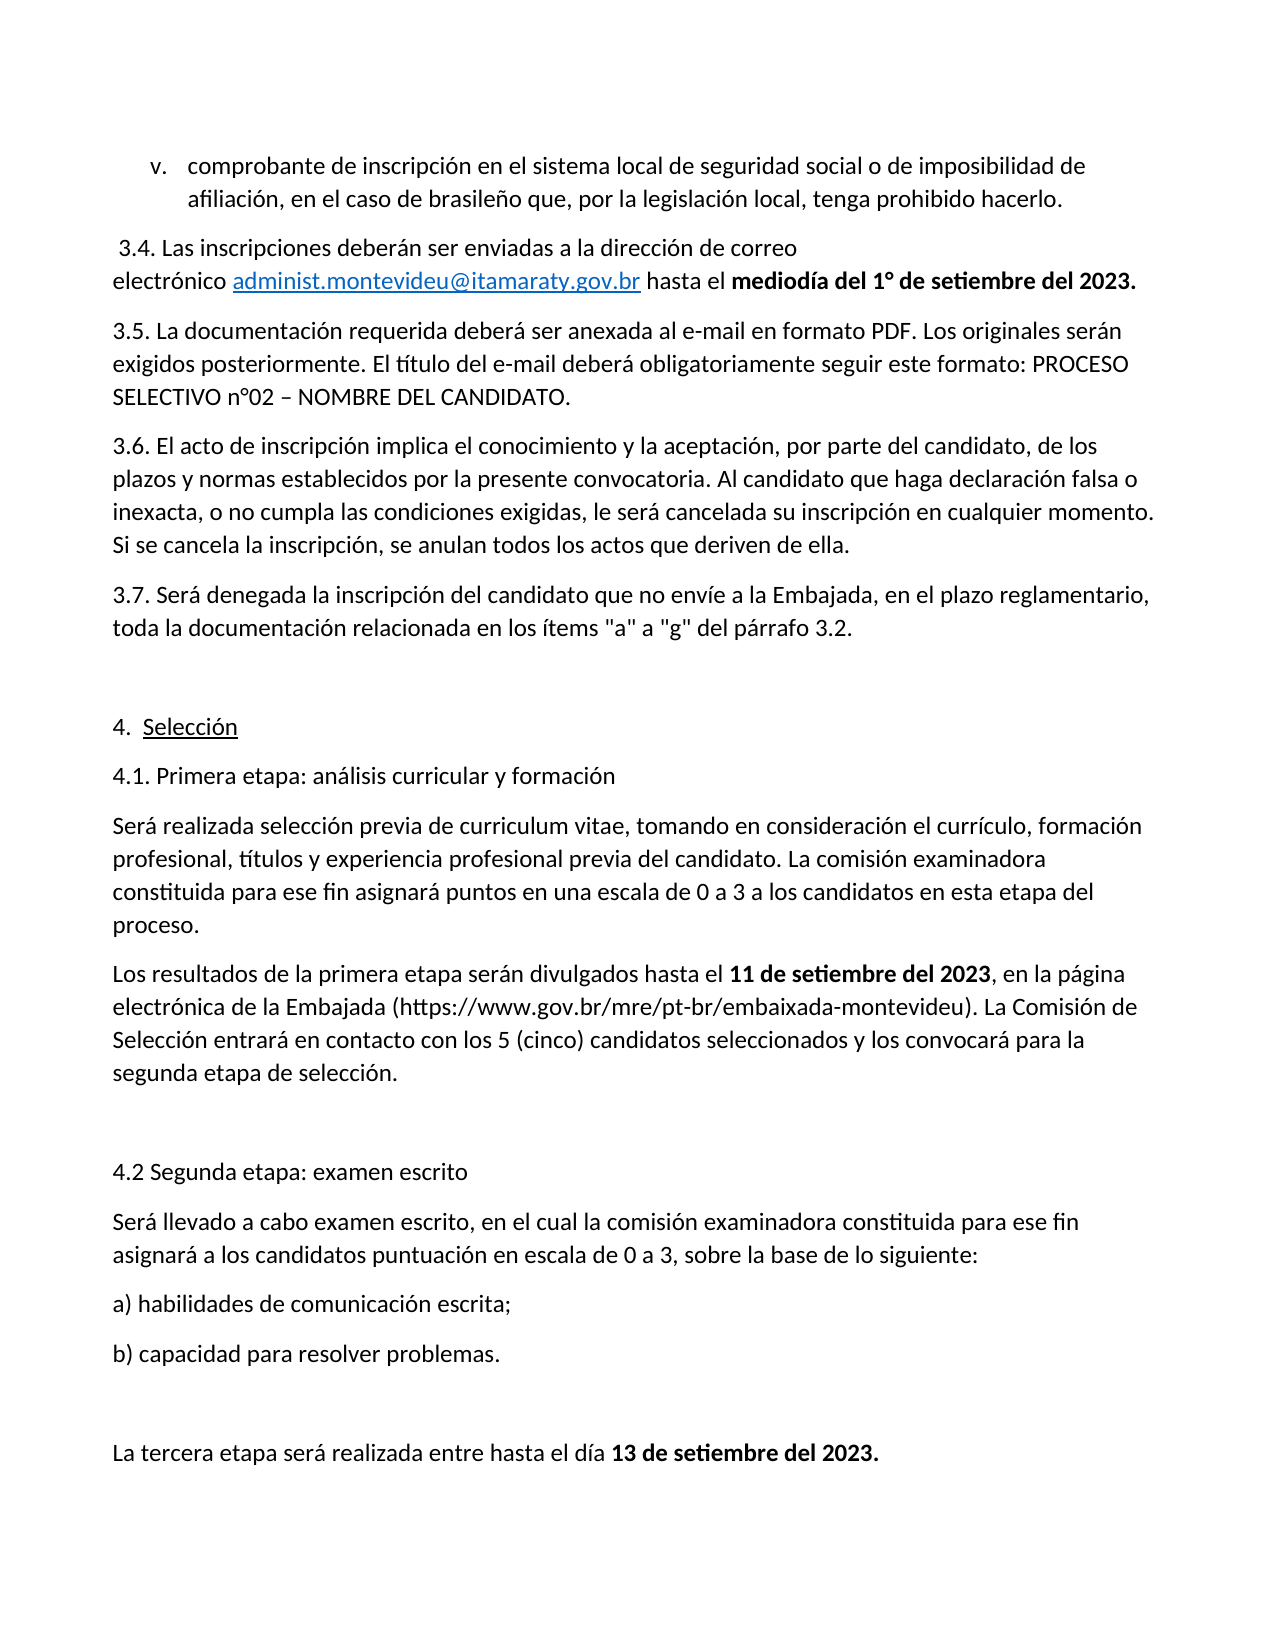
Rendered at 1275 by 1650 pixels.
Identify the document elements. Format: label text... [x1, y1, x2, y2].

text Será llevado a cabo examen escrito, en el cual la comisión examinadora constituida para ese fin asignará a los candidatos puntuación en escala de 0 a 3, sobre la base de lo siguiente: [112, 1206, 1162, 1269]
text 3.4. Las inscripciones deberán ser enviadas a la dirección de correo electrónico administ.montevideu@itamaraty.gov.br hasta el mediodía del 1° de setiembre del 2023. [112, 232, 1162, 296]
text a) habilidades de comunicación escrita; [112, 1288, 1162, 1319]
text 3.7. Será denegada la inscripción del candidato que no envíe a la Embajada, en el plazo reglamentario, toda la documentación relacionada en los ítems "a" a "g" del párrafo 3.2. [112, 579, 1162, 642]
text 3.5. La documentación requerida deberá ser anexada al e-mail en formato PDF. Los originales serán exigidos posteriormente. El título del e-mail deberá obligatoriamente seguir este formato: PROCESO SELECTIVO n°02 – NOMBRE DEL CANDIDATO. [112, 315, 1162, 411]
text 4. Selección [112, 711, 1162, 741]
text Será realizada selección previa de curriculum vitae, tomando en consideración el currículo, formación profesional, títulos y experiencia profesional previa del candidato. La comisión examinadora constituida para ese fin asignará puntos en una escala de 0 a 3 a los candidatos en esta etapa del proceso. [112, 810, 1162, 939]
text Los resultados de la primera etapa serán divulgados hasta el 11 de setiembre del 2023, en la página electrónica de la Embajada (https://www.gov.br/mre/pt-br/embaixada-montevideu). La Comisión de Selección entrará en contacto con los 5 (cinco) candidatos seleccionados y los convocará para la segunda etapa de selección. [112, 958, 1162, 1088]
text 4.1. Primera etapa: análisis curricular y formación [112, 760, 1162, 791]
text La tercera etapa será realizada entre hasta el día 13 de setiembre del 2023. [112, 1437, 1162, 1468]
text b) capacidad para resolver problemas. [112, 1338, 1162, 1368]
text 3.6. El acto de inscripción implica el conocimiento y la aceptación, por parte del candidato, de los plazos y normas establecidos por la presente convocatoria. Al candidato que haga declaración falsa o inexacta, o no cumpla las condiciones exigidas, le será cancelada su inscripción en cualquier momento. Si se cancela la inscripción, se anulan todos los actos que deriven de ella. [112, 430, 1162, 560]
text 4.2 Segunda etapa: examen escrito [112, 1156, 1162, 1187]
list comprobante de inscripción en el sistema local de seguridad social o de imposibilidad de afiliación, en el caso de brasileño que, por la legislación local, tenga prohibido hacerlo. [150, 150, 1162, 213]
